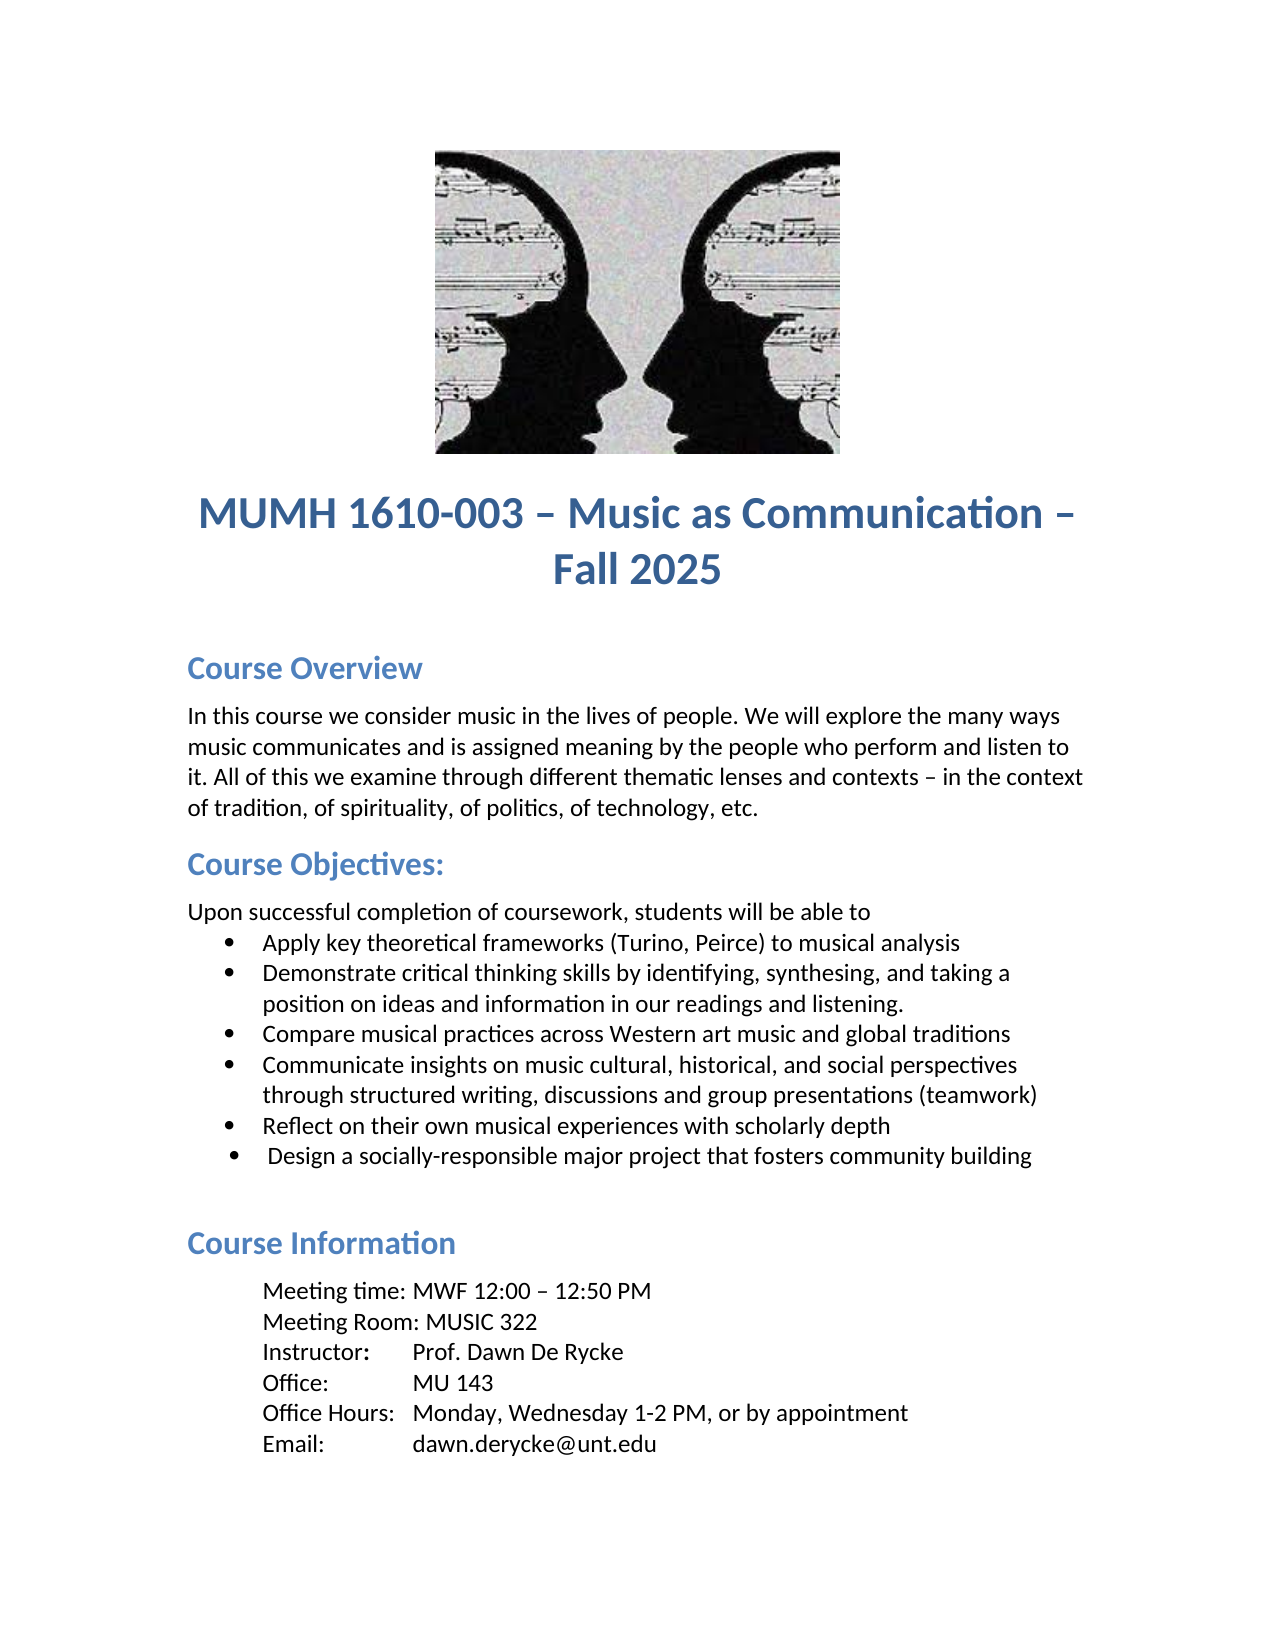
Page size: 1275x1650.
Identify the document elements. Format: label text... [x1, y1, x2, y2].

picture [435, 150, 840, 454]
text Meeting time: MWF 12:00 – 12:50 PM [262, 1276, 1087, 1306]
list Communicate insights on music cultural, historical, and social perspectives through structured writing, discussions and group presentations (teamwork) [225, 1049, 1087, 1110]
subtitle MUMH 1610-003 – Music as Communication – Fall 2025 [187, 484, 1087, 596]
subtitle Course Overview [187, 647, 1087, 688]
text Instructor: Prof. Dawn De Rycke [262, 1337, 1087, 1367]
text Office Hours: Monday, Wednesday 1-2 PM, or by appointment [262, 1398, 1087, 1428]
list Design a socially-responsible major project that fosters community building [230, 1140, 1087, 1171]
text Email: dawn.derycke@unt.edu [262, 1428, 1087, 1459]
subtitle Course Information [187, 1222, 1087, 1263]
list Compare musical practices across Western art music and global traditions [225, 1018, 1087, 1049]
list Reflect on their own musical experiences with scholarly depth [225, 1110, 1087, 1140]
list Apply key theoretical frameworks (Turino, Peirce) to musical analysis [225, 927, 1087, 957]
list Demonstrate critical thinking skills by identifying, synthesing, and taking a position on ideas and information in our readings and listening. [225, 957, 1087, 1018]
text In this course we consider music in the lives of people. We will explore the many ways music communicates and is assigned meaning by the people who perform and listen to it. All of this we examine through different thematic lenses and contexts – in the context of tradition, of spirituality, of politics, of technology, etc. [187, 700, 1087, 822]
subtitle Course Objectives: [187, 843, 1087, 884]
text Meeting Room: MUSIC 322 [262, 1306, 1087, 1337]
text Office: MU 143 [262, 1367, 1087, 1398]
text Upon successful completion of coursework, students will be able to [187, 896, 1087, 927]
